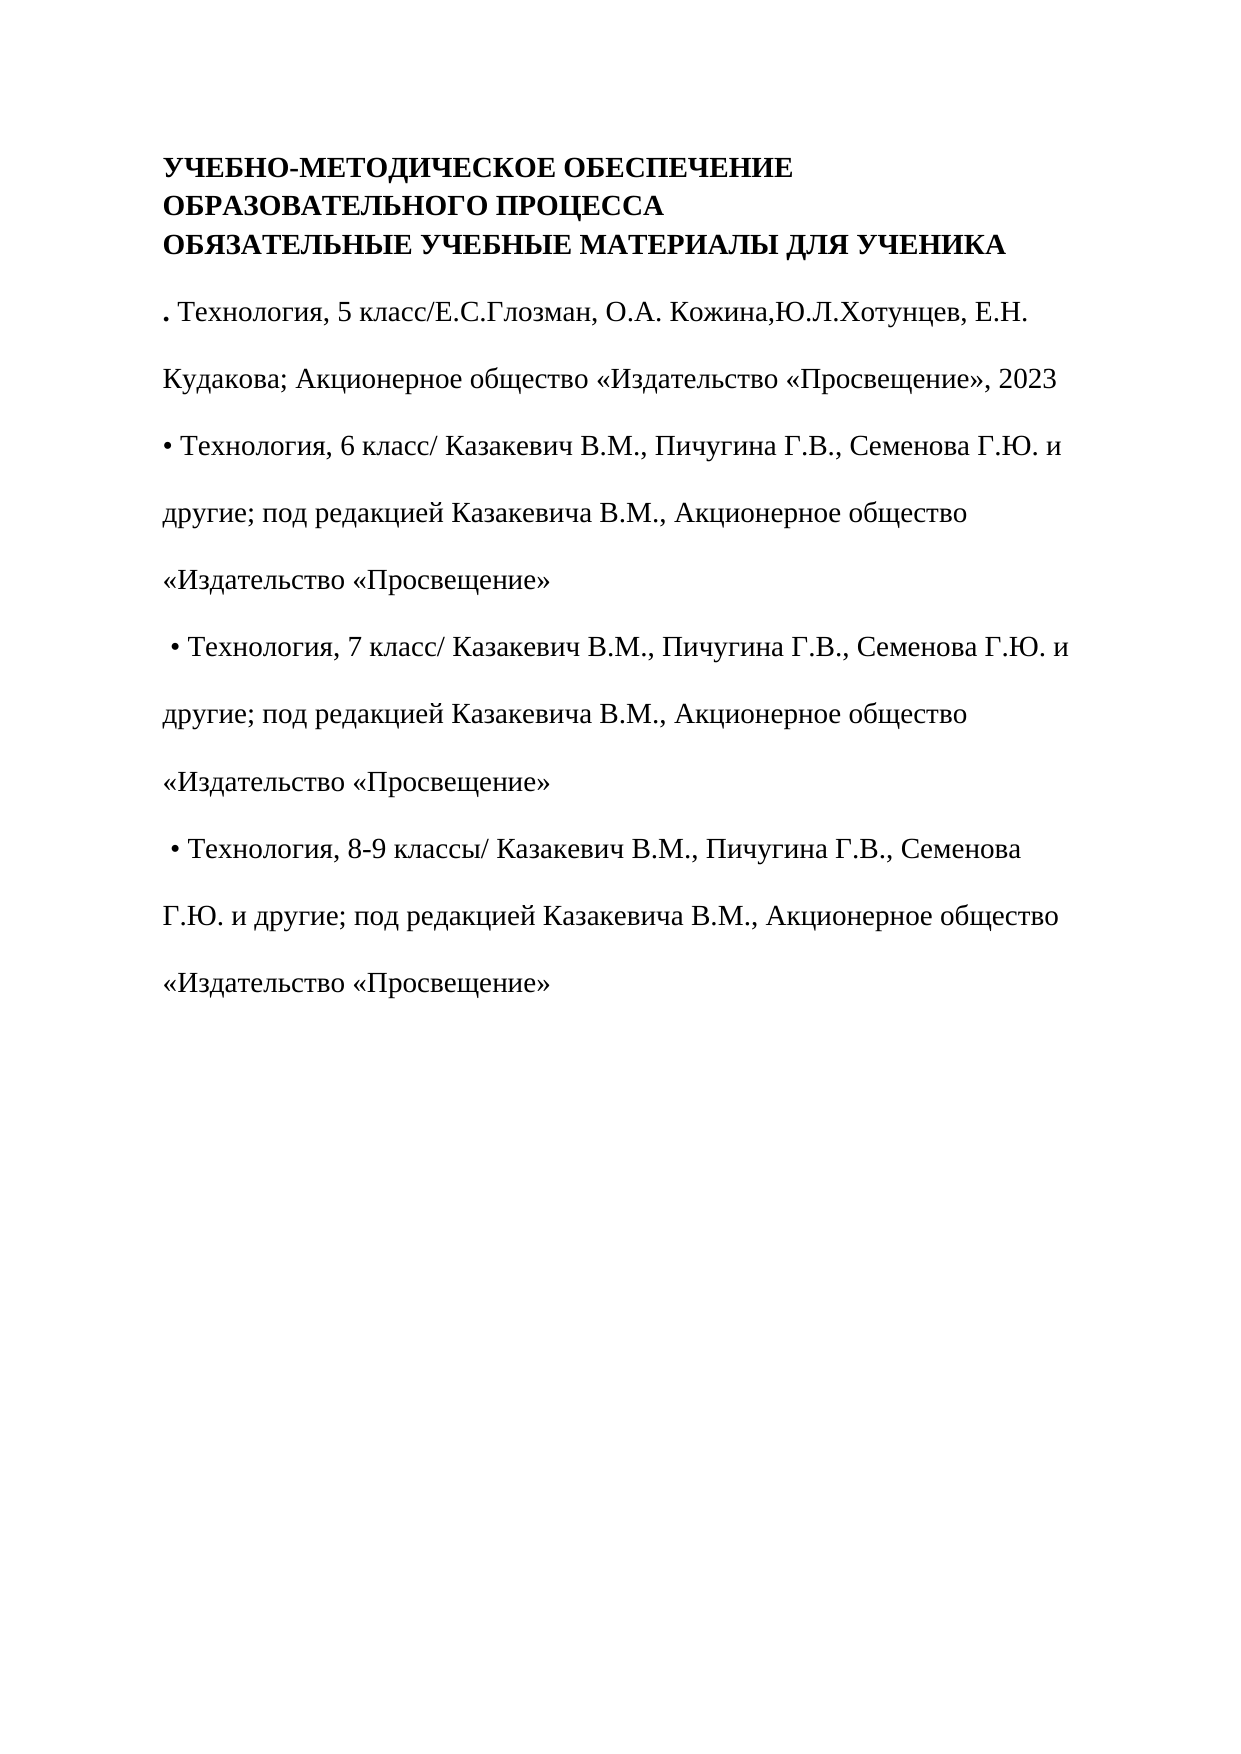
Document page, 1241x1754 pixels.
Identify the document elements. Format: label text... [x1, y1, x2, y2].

text . Технология, 5 класс/Е.С.Глозман, О.А. Кожина,Ю.Л.Хотунцев, Е.Н. Кудакова; Акционерное общество «Издательство «Просвещение», 2023 [162, 294, 1090, 395]
text ​‌• Технология, 6 класс/ Казакевич В.М., Пичугина Г.В., Семенова Г.Ю. и другие; под редакцией Казакевича В.М., Акционерное общество «Издательство «Просвещение» • Технология, 7 класс/ Казакевич В.М., Пичугина Г.В., Семенова Г.Ю. и другие; под редакцией Казакевича В.М., Акционерное общество «Издательство «Просвещение» • Технология, 8-9 классы/ Казакевич В.М., Пичугина Г.В., Семенова Г.Ю. и другие; под редакцией Казакевича В.М., Акционерное общество «Издательство «Просвещение»‌​ [162, 428, 1090, 998]
text ОБЯЗАТЕЛЬНЫЕ УЧЕБНЫЕ МАТЕРИАЛЫ ДЛЯ УЧЕНИКА [162, 227, 1090, 261]
text УЧЕБНО-МЕТОДИЧЕСКОЕ ОБЕСПЕЧЕНИЕ ОБРАЗОВАТЕЛЬНОГО ПРОЦЕССА [162, 150, 1090, 222]
